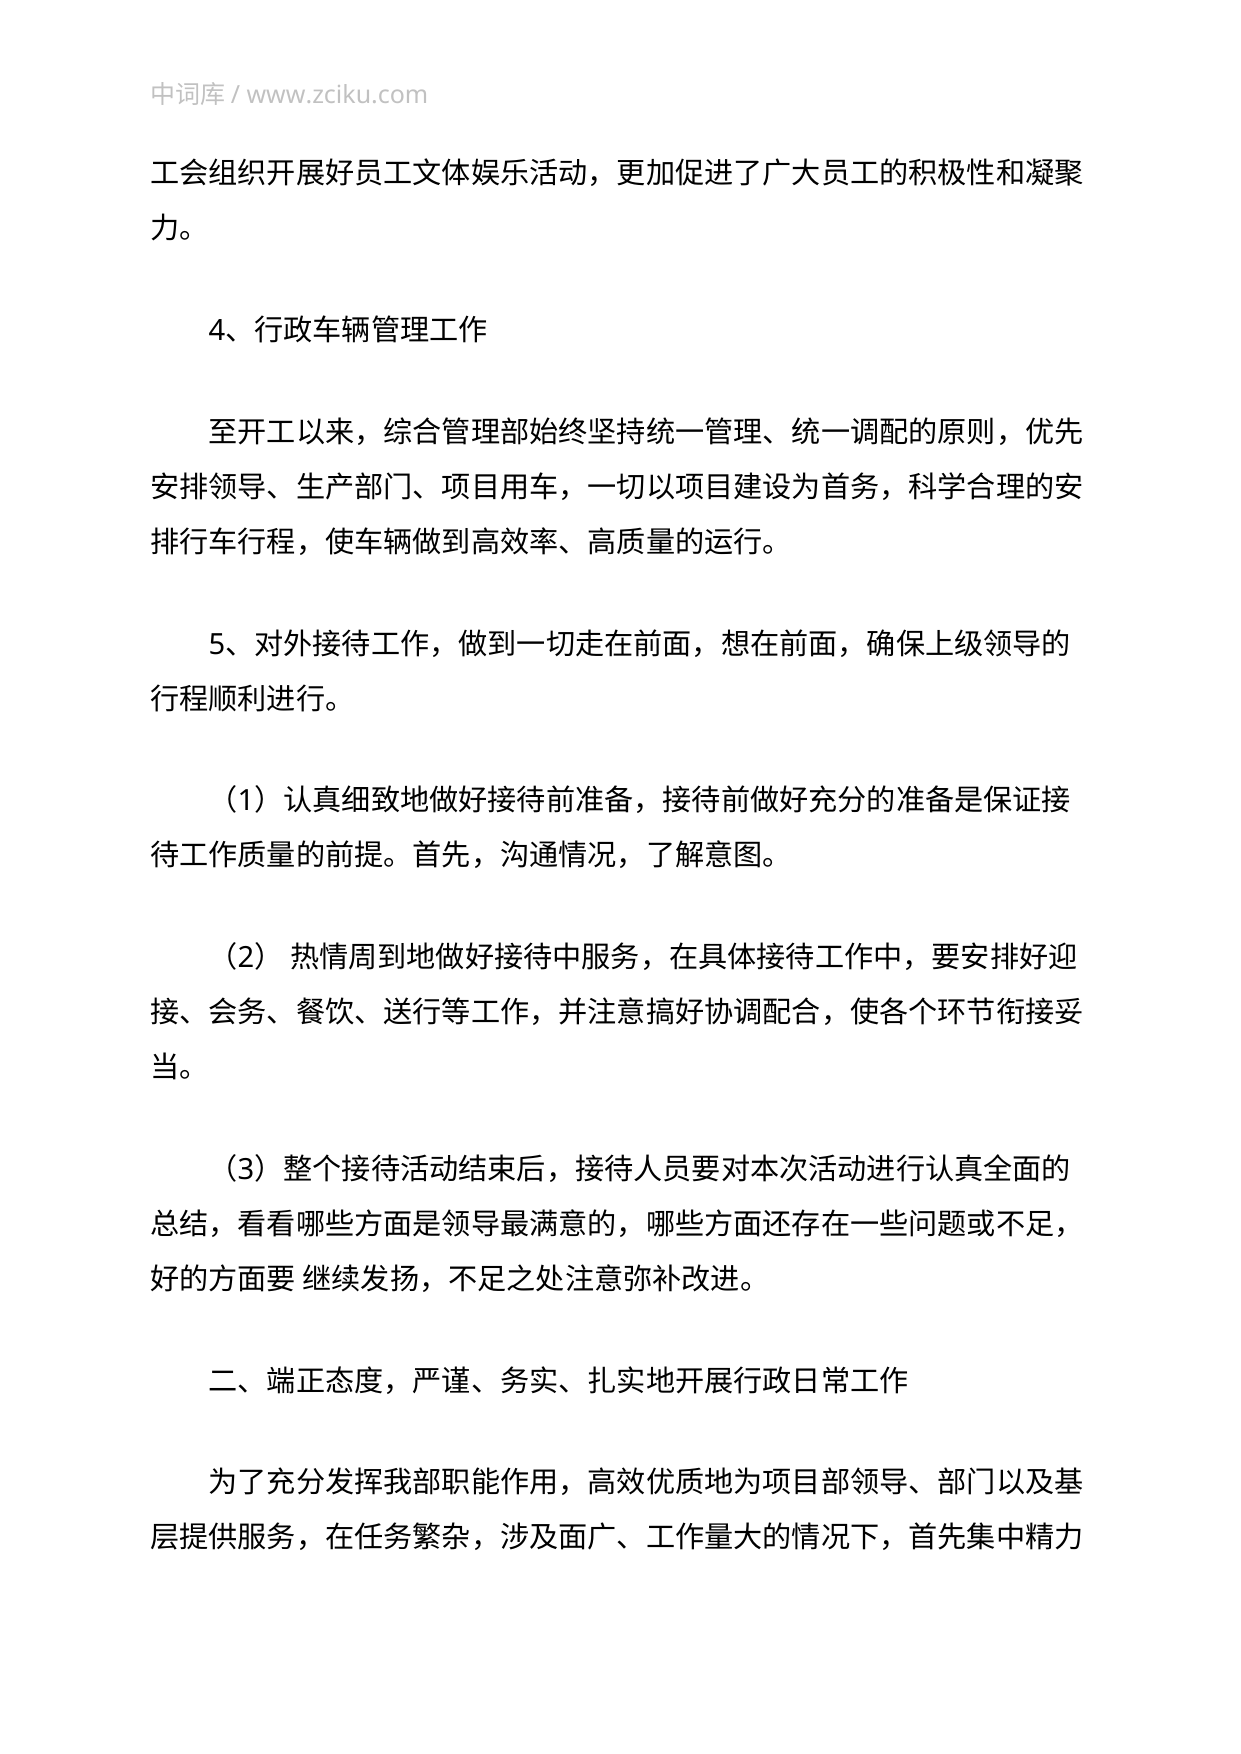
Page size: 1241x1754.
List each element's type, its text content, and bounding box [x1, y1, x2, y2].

text 二、端正态度，严谨、务实、扎实地开展行政日常工作 [150, 1357, 1090, 1399]
text 5、对外接待工作，做到一切走在前面，想在前面，确保上级领导的行程顺利进行。 [150, 620, 1090, 717]
text 4、行政车辆管理工作 [150, 307, 1090, 349]
text 至开工以来，综合管理部始终坚持统一管理、统一调配的原则，优先安排领导、生产部门、项目用车，一切以项目建设为首务，科学合理的安排行车行程，使车辆做到高效率、高质量的运行。 [150, 409, 1090, 561]
text （3）整个接待活动结束后，接待人员要对本次活动进行认真全面的总结，看看哪些方面是领导最满意的，哪些方面还存在一些问题或不足，好的方面要 继续发扬，不足之处注意弥补改进。 [150, 1145, 1090, 1298]
text （1）认真细致地做好接待前准备，接待前做好充分的准备是保证接待工作质量的前提。首先，沟通情况，了解意图。 [150, 777, 1090, 874]
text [150, 1459, 1090, 1556]
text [150, 150, 1090, 247]
text （2） 热情周到地做好接待中服务，在具体接待工作中，要安排好迎接、会务、餐饮、送行等工作，并注意搞好协调配合，使各个环节衔接妥当。 [150, 934, 1090, 1086]
